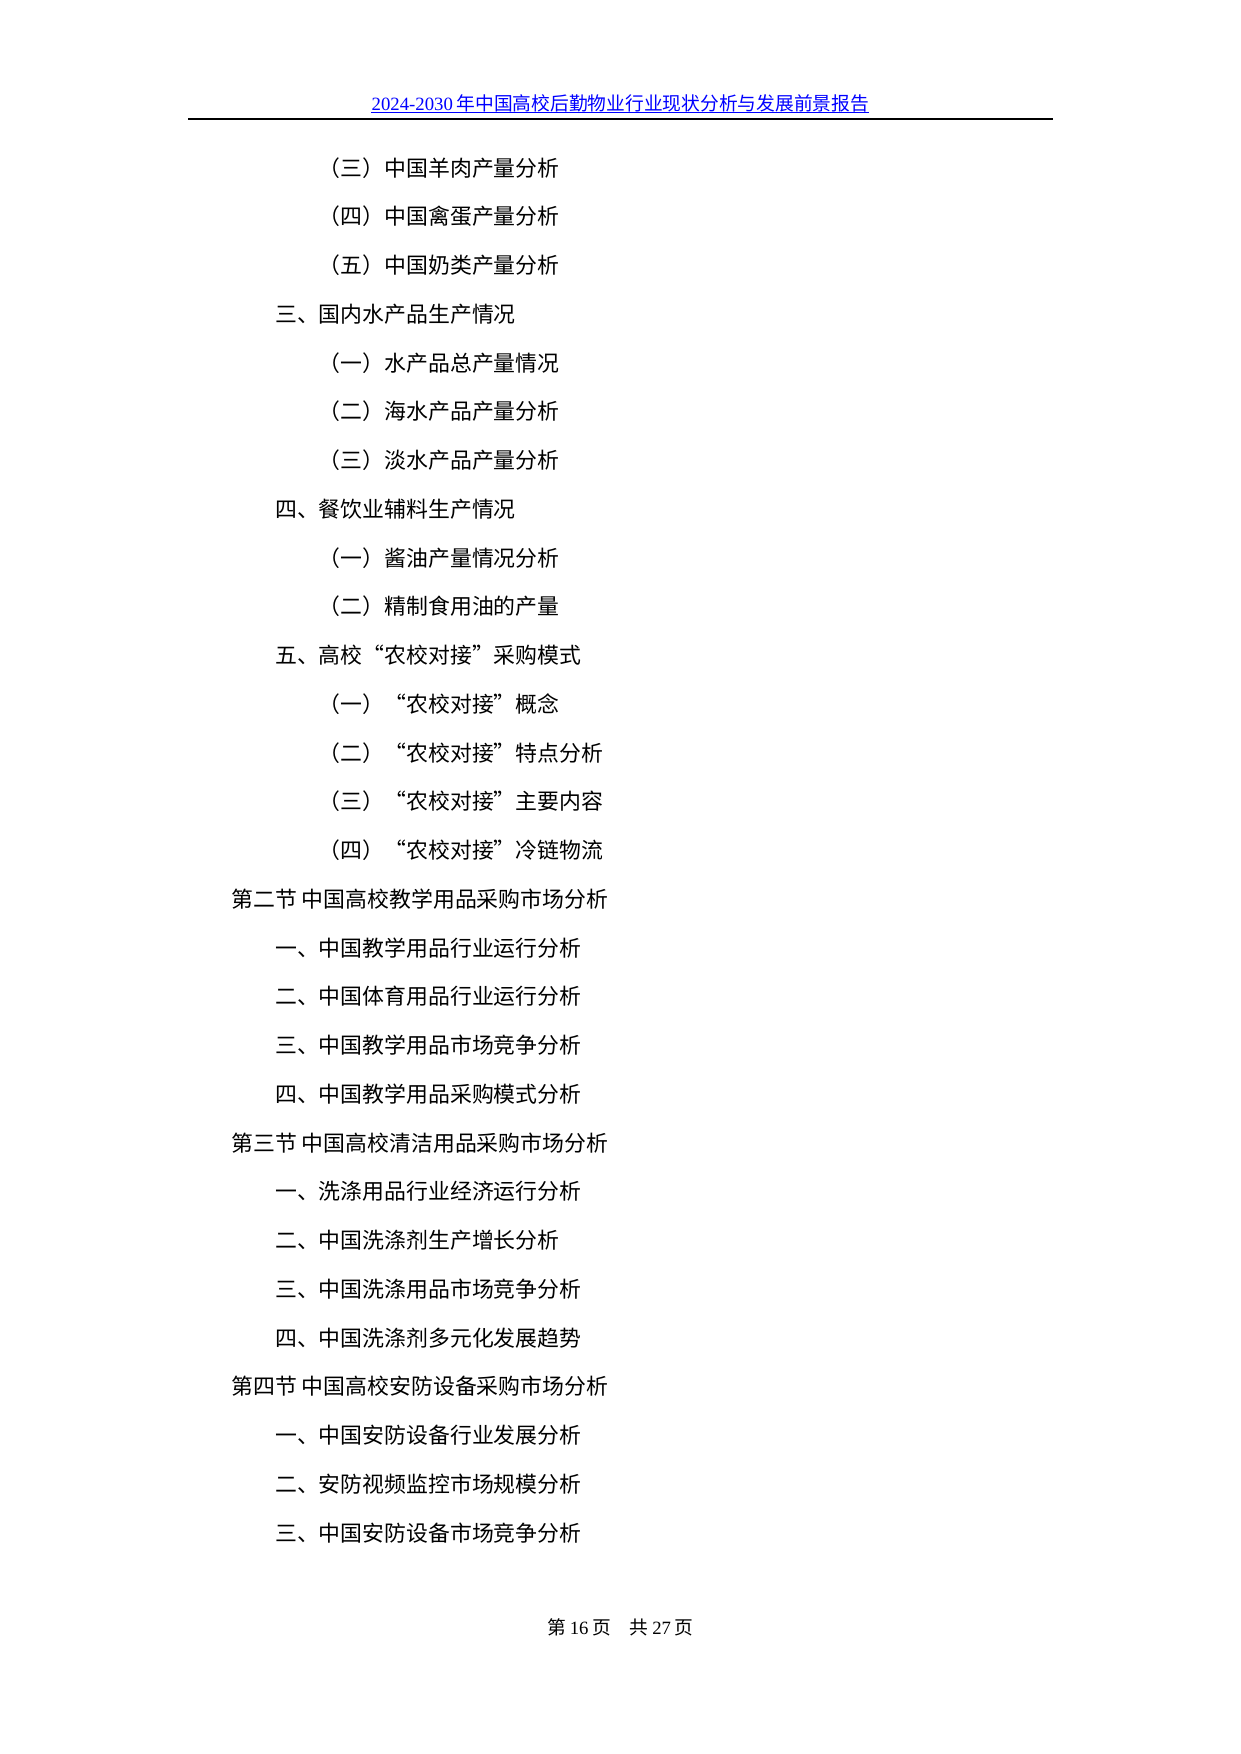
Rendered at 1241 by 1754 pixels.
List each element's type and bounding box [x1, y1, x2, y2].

text [187, 150, 1053, 1548]
